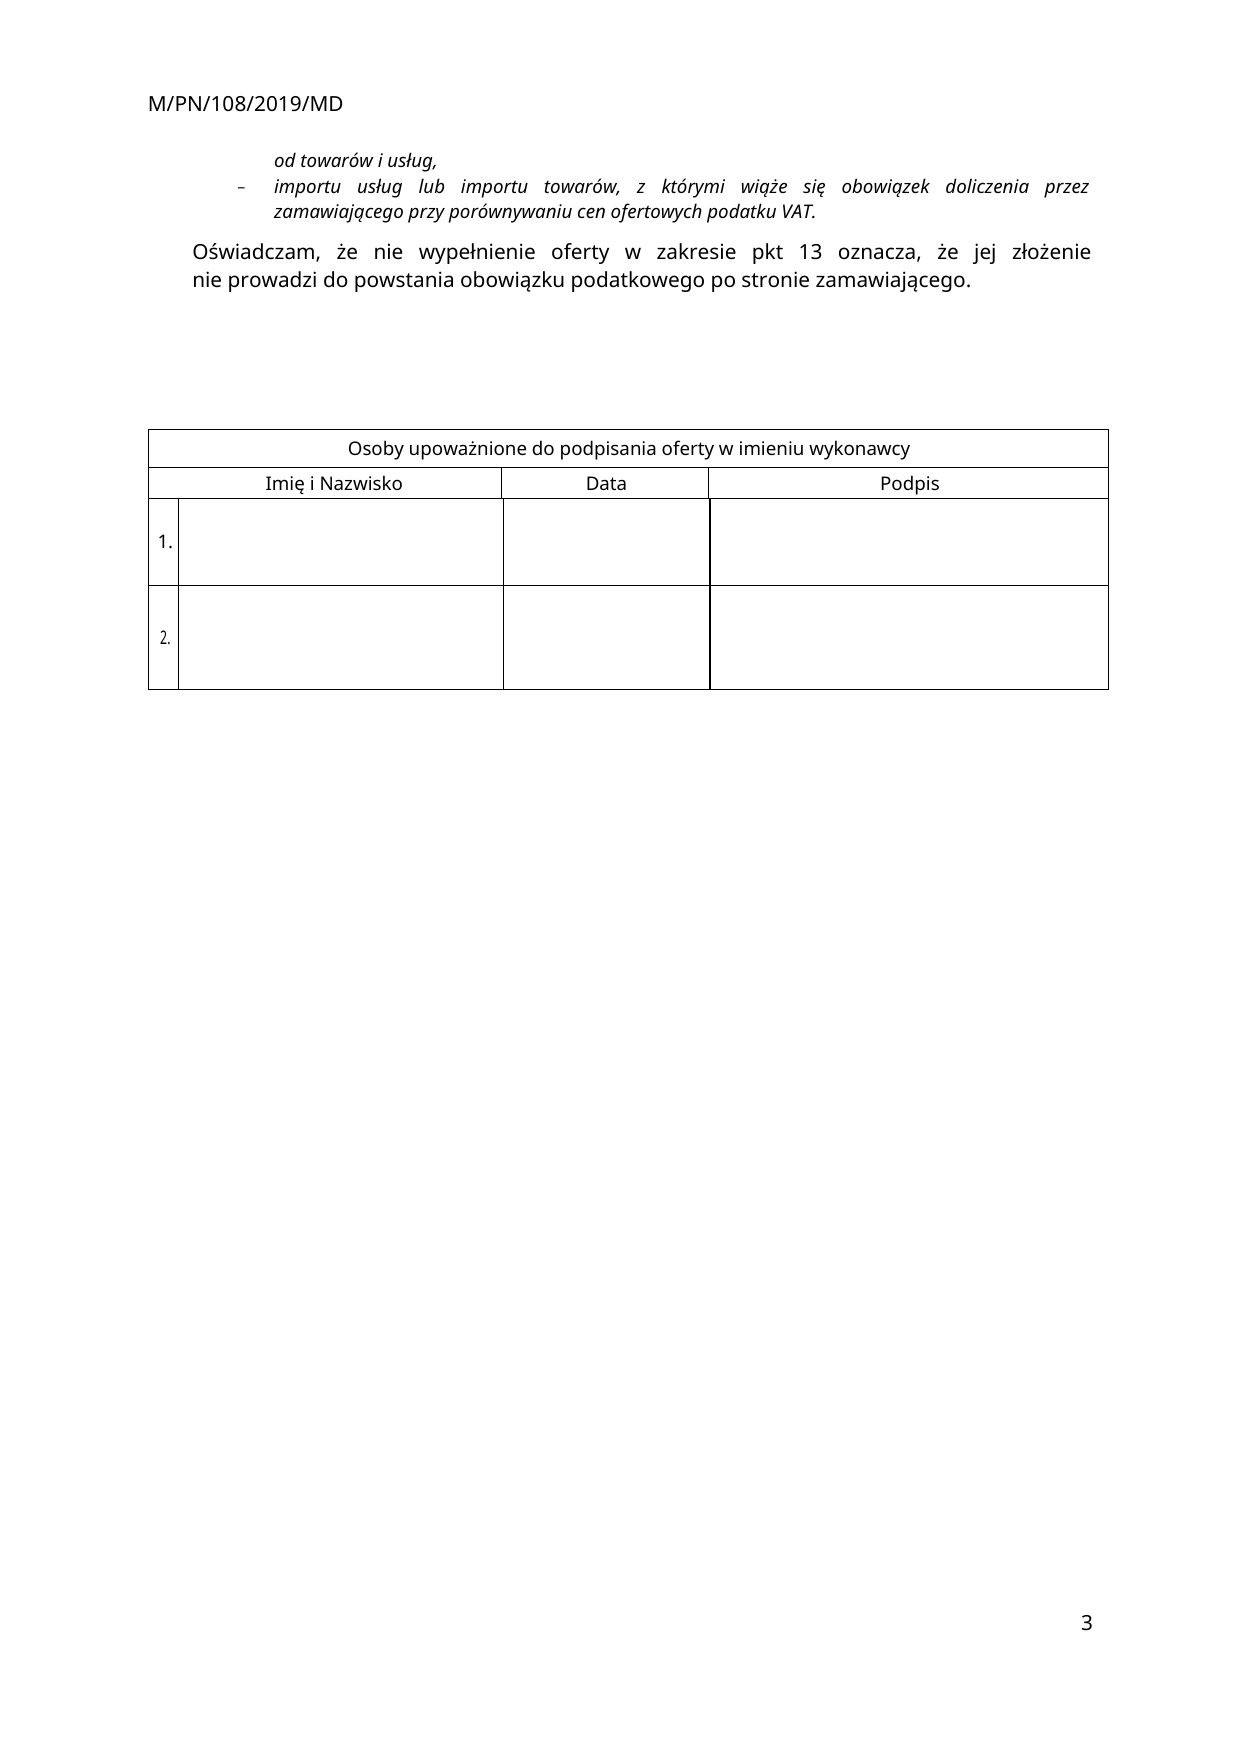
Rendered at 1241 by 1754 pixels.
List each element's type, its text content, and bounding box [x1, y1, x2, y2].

table_cell Podpis [709, 468, 1108, 498]
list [236, 148, 1092, 173]
table_cell [179, 499, 503, 584]
table_cell Data [502, 468, 708, 498]
table_cell [504, 586, 709, 688]
list importu usług lub importu towarów, z którymi wiąże się obowiązek doliczenia przez zamawiającego przy porównywaniu cen ofertowych podatku VAT. [236, 173, 1092, 224]
table_cell [711, 586, 1108, 688]
table_cell [179, 586, 503, 688]
table_header Osoby upoważnione do podpisania oferty w imieniu wykonawcy [149, 430, 1108, 467]
table_cell Imię i Nazwisko [149, 468, 501, 498]
table_cell [504, 499, 709, 584]
text Oświadczam, że nie wypełnienie oferty w zakresie pkt 13 oznacza, że jej złożenie nie prowadzi do powstania obowiązku podatkowego po stronie zamawiającego. [192, 237, 1092, 294]
table_cell 2. [149, 586, 178, 688]
table_cell 1. [149, 499, 178, 584]
table_cell [711, 499, 1108, 584]
